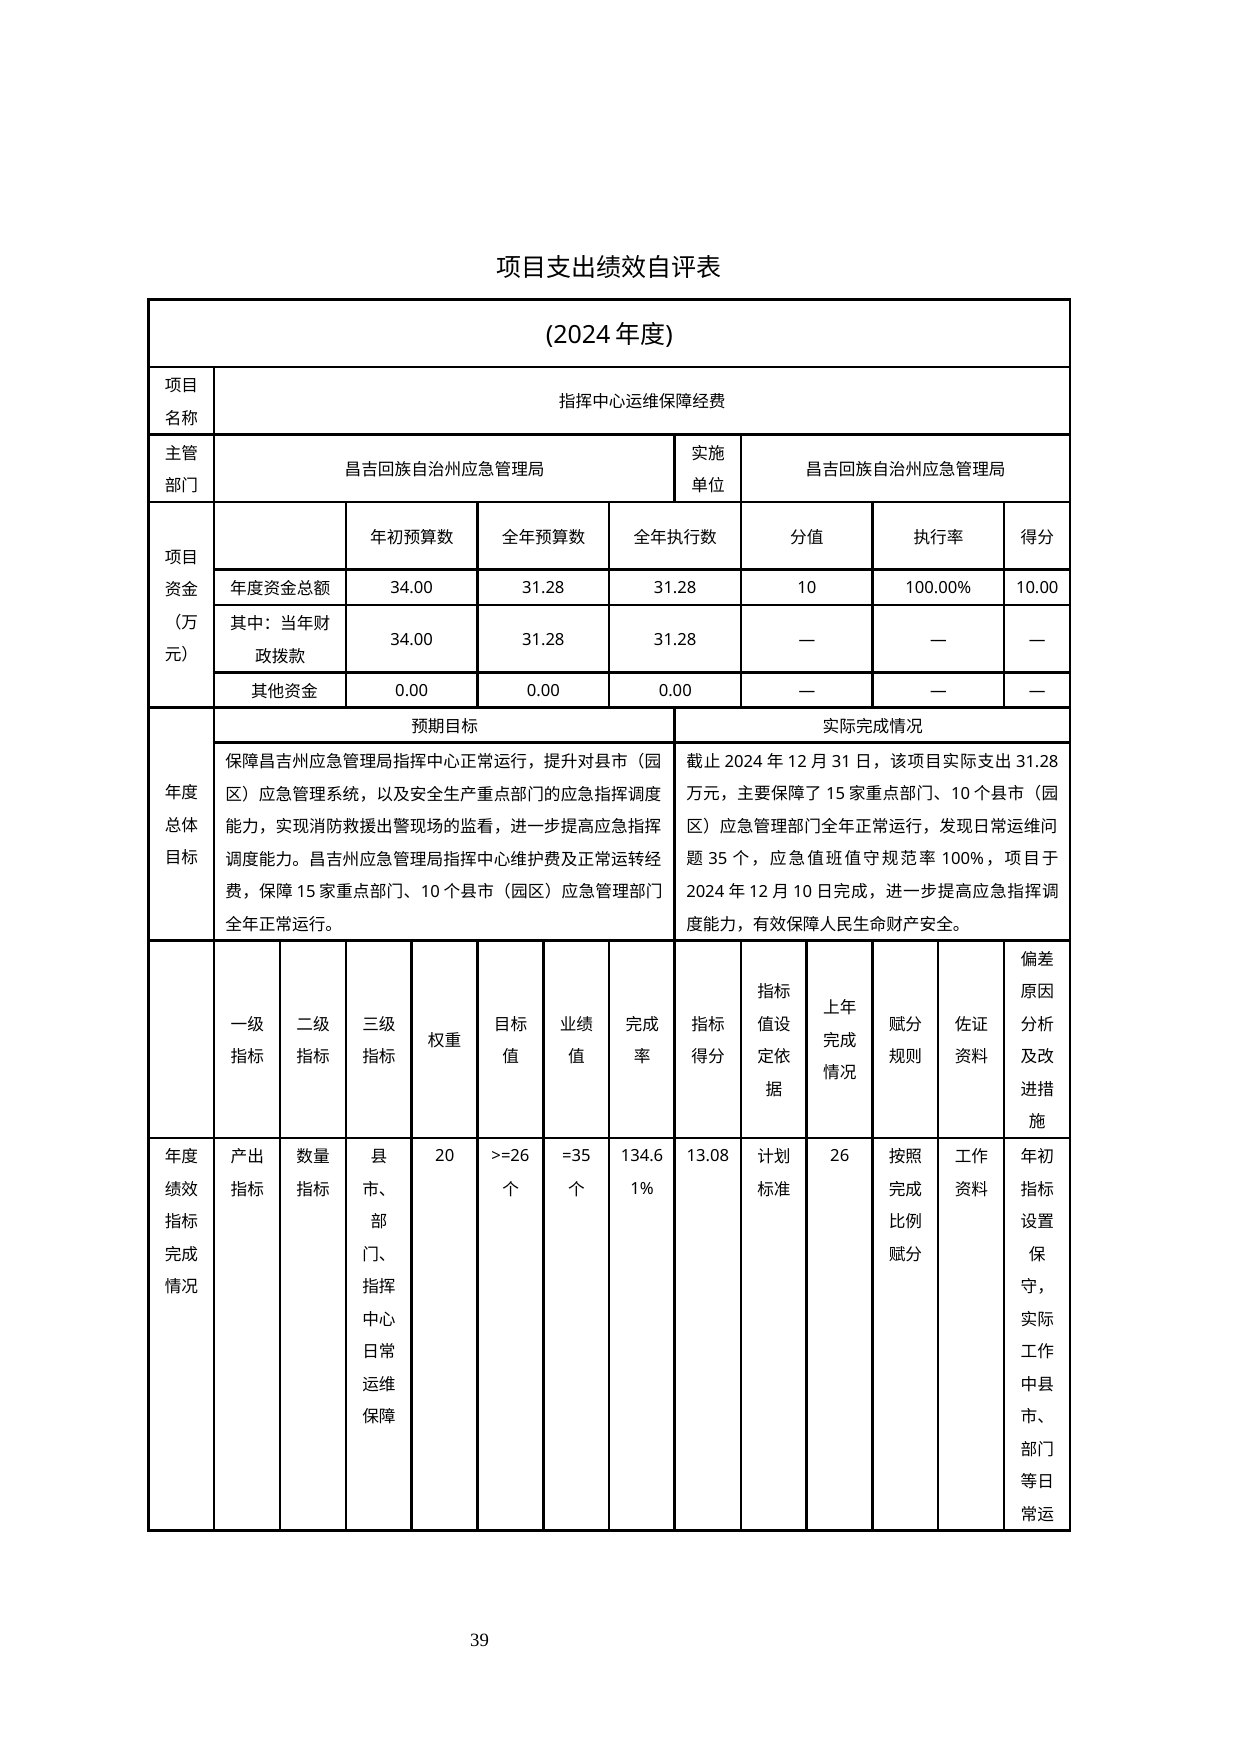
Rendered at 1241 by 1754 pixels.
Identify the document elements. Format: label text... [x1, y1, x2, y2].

table_cell 指挥中心运维保障经费 [215, 368, 1069, 433]
table_cell 全年预算数 [479, 503, 608, 568]
table_cell (2024年度) [150, 301, 1069, 366]
table_cell 10 [742, 571, 871, 603]
table_cell 13.08 [676, 1139, 740, 1529]
table_cell 主管部门 [150, 436, 213, 501]
table_cell — [874, 606, 1003, 671]
table_cell 34.00 [347, 606, 476, 671]
table_cell 二级指标 [281, 942, 345, 1136]
table_cell 县市、部门、指挥中心日常运维保障 [347, 1139, 410, 1529]
table_cell 工作资料 [939, 1139, 1003, 1529]
table_cell 20 [413, 1139, 476, 1529]
table_cell 10.00 [1005, 571, 1069, 603]
table_cell 数量指标 [281, 1139, 345, 1529]
table_cell 产出指标 [215, 1139, 279, 1529]
table_cell 年度总体目标 [150, 709, 213, 939]
table_cell >=26个 [479, 1139, 542, 1529]
table_cell 年度资金总额 [215, 571, 345, 603]
table_cell 134.61% [610, 1139, 673, 1529]
table_cell 实施单位 [676, 436, 740, 501]
table_cell 业绩值 [545, 942, 608, 1136]
table_cell 31.28 [479, 606, 608, 671]
table_cell 得分 [1005, 503, 1069, 568]
table_cell 偏差原因分析及改进措施 [1005, 942, 1069, 1136]
table_cell 31.28 [610, 571, 740, 603]
table_cell 指标值设定依据 [742, 942, 805, 1136]
table_cell 其他资金 [215, 674, 345, 706]
table_cell 佐证资料 [939, 942, 1003, 1136]
table_cell 100.00% [874, 571, 1003, 603]
table_cell 一级指标 [215, 942, 279, 1136]
table_cell 年度绩效指标完成情况 [150, 1139, 213, 1529]
table_cell 赋分规则 [874, 942, 937, 1136]
table_cell 0.00 [347, 674, 476, 706]
table_cell 指标得分 [676, 942, 740, 1136]
table_cell 其中：当年财政拨款 [215, 606, 345, 671]
table_cell 项目资金（万元） [150, 503, 213, 706]
table_cell 昌吉回族自治州应急管理局 [742, 436, 1069, 501]
table_cell [215, 503, 345, 568]
table_cell — [742, 674, 871, 706]
table_cell 按照完成比例赋分 [874, 1139, 937, 1529]
table_cell 目标值 [479, 942, 542, 1136]
table_cell 执行率 [874, 503, 1003, 568]
table_cell 截止2024年12月31日，该项目实际支出31.28万元，主要保障了15家重点部门、10个县市（园区）应急管理部门全年正常运行，发现日常运维问题35个，应急值班值守规范率100%，项目于2024年12月10日完成，进一步提高应急指挥调度能力，有效保障人民生命财产安全。 [676, 744, 1069, 939]
table_cell 昌吉回族自治州应急管理局 [215, 436, 673, 501]
table_cell 权重 [413, 942, 476, 1136]
table_cell 三级指标 [347, 942, 410, 1136]
table_cell 31.28 [479, 571, 608, 603]
table_cell 实际完成情况 [676, 709, 1069, 741]
table_cell 34.00 [347, 571, 476, 603]
table_cell 完成率 [610, 942, 673, 1136]
table_cell 年初预算数 [347, 503, 476, 568]
table_cell 0.00 [610, 674, 740, 706]
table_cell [1005, 1139, 1069, 1529]
table_cell 项目名称 [150, 368, 213, 433]
table_cell 0.00 [479, 674, 608, 706]
table_header 项目支出绩效自评表 [148, 233, 1070, 298]
table_cell 上年完成情况 [808, 942, 871, 1136]
table_cell — [1005, 606, 1069, 671]
table_cell 31.28 [610, 606, 740, 671]
table_cell 全年执行数 [610, 503, 740, 568]
table_cell 保障昌吉州应急管理局指挥中心正常运行，提升对县市（园区）应急管理系统，以及安全生产重点部门的应急指挥调度能力，实现消防救援出警现场的监看，进一步提高应急指挥调度能力。昌吉州应急管理局指挥中心维护费及正常运转经费，保障15家重点部门、10个县市（园区）应急管理部门全年正常运行。 [215, 744, 673, 939]
table_cell =35个 [545, 1139, 608, 1529]
table_cell — [1005, 674, 1069, 706]
table_cell 计划标准 [742, 1139, 805, 1529]
table_cell 26 [808, 1139, 871, 1529]
table_cell 预期目标 [215, 709, 673, 741]
table_cell 分值 [742, 503, 871, 568]
table_cell — [742, 606, 871, 671]
table_cell [150, 942, 213, 1136]
table_cell — [874, 674, 1003, 706]
